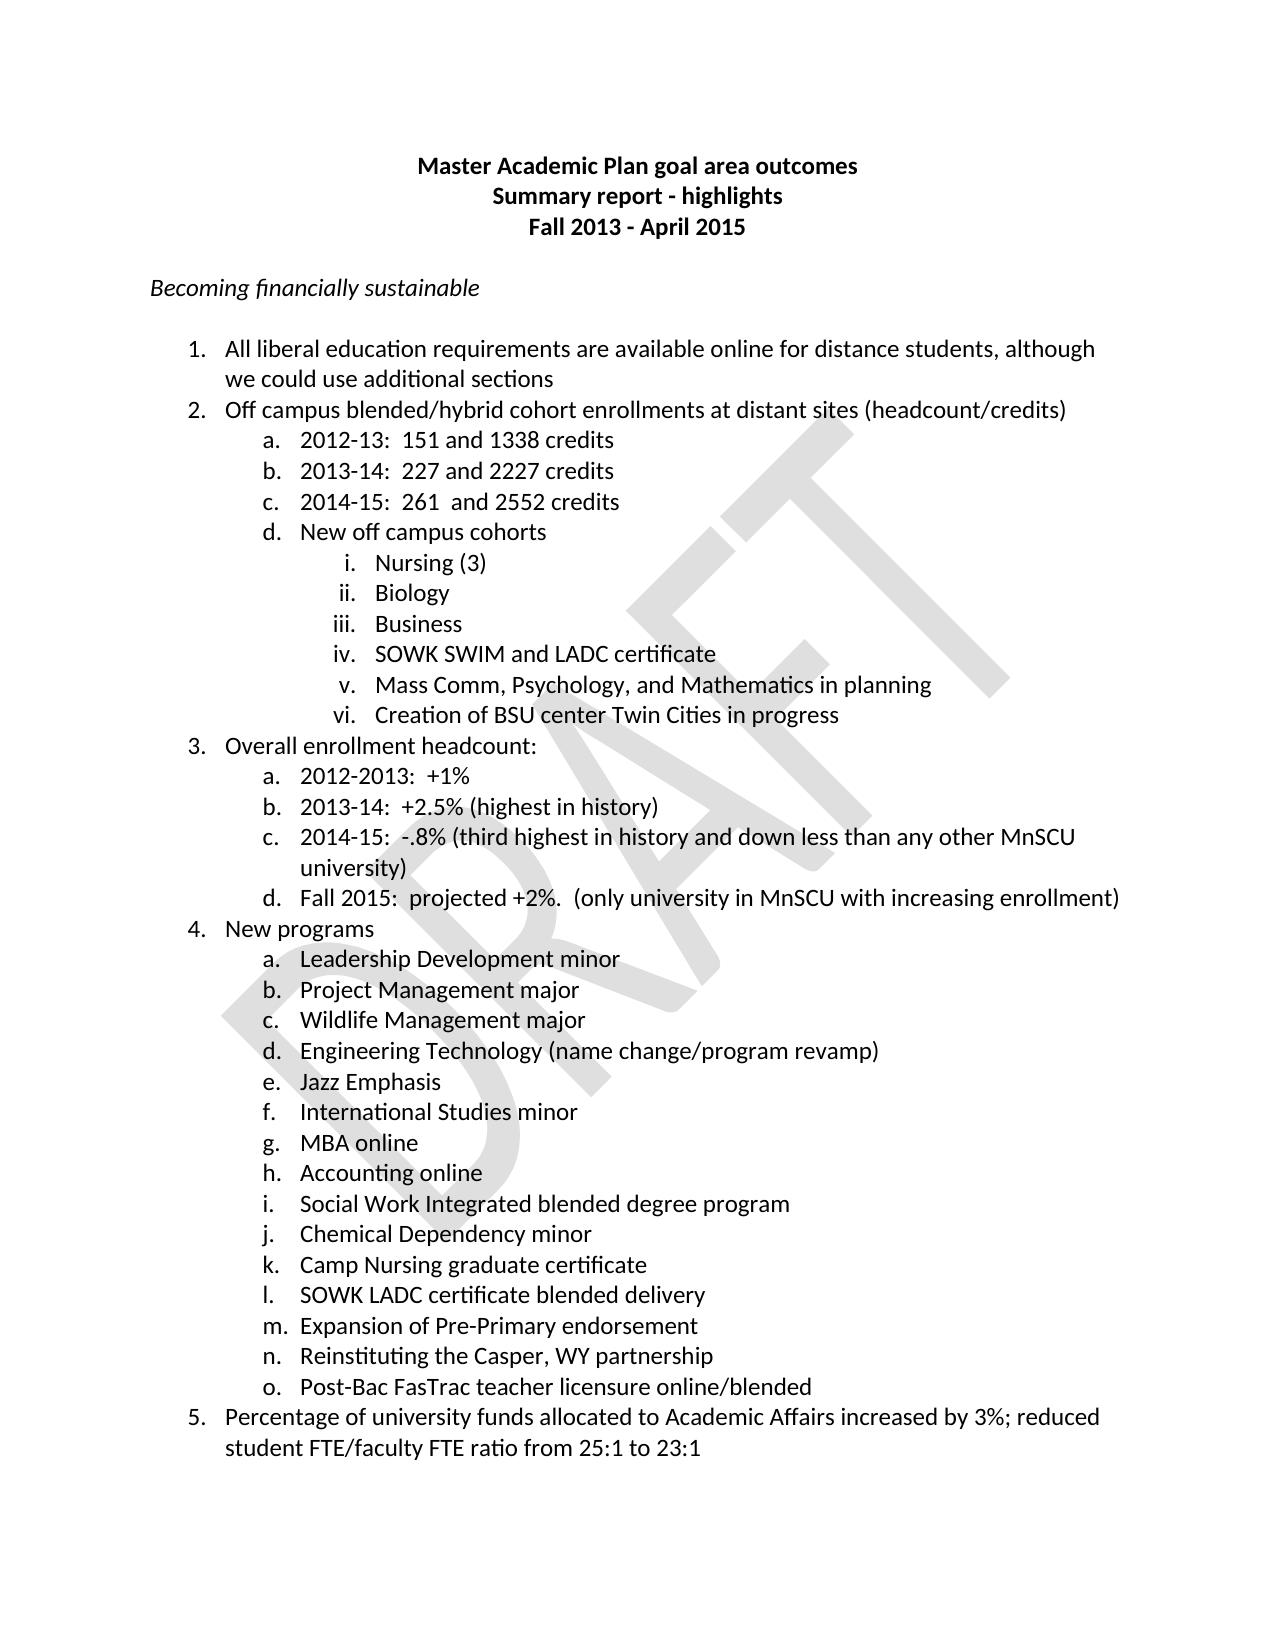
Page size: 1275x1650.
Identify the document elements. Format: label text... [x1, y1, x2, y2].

list 2012-13: 151 and 1338 credits [262, 425, 1125, 455]
list Jazz Emphasis [262, 1066, 1125, 1096]
list SOWK LADC certificate blended delivery [262, 1279, 1125, 1310]
list Expansion of Pre-Primary endorsement [262, 1310, 1125, 1340]
text Master Academic Plan goal area outcomes [150, 150, 1125, 181]
text Summary report - highlights [150, 181, 1125, 211]
list Engineering Technology (name change/program revamp) [262, 1035, 1125, 1066]
list All liberal education requirements are available online for distance students, although we could use additional sections [187, 333, 1125, 394]
list New off campus cohorts [262, 516, 1125, 547]
text Becoming financially sustainable [150, 272, 1125, 303]
list Mass Comm, Psychology, and Mathematics in planning [356, 669, 1125, 699]
list Chemical Dependency minor [262, 1218, 1125, 1249]
text Fall 2013 - April 2015 [150, 211, 1125, 242]
list MBA online [262, 1127, 1125, 1157]
list Social Work Integrated blended degree program [262, 1188, 1125, 1218]
list SOWK SWIM and LADC certificate [356, 638, 1125, 669]
list Business [356, 608, 1125, 638]
list 2014-15: 261 and 2552 credits [262, 486, 1125, 516]
list Overall enrollment headcount: [187, 730, 1125, 760]
list Nursing (3) [356, 547, 1125, 577]
list Reinstituting the Casper, WY partnership [262, 1340, 1125, 1371]
list Creation of BSU center Twin Cities in progress [356, 699, 1125, 730]
list 2014-15: -.8% (third highest in history and down less than any other MnSCU university) [262, 821, 1125, 882]
list Fall 2015: projected +2%. (only university in MnSCU with increasing enrollment) [262, 882, 1125, 913]
list International Studies minor [262, 1096, 1125, 1127]
list New programs [187, 913, 1125, 943]
list 2013-14: 227 and 2227 credits [262, 455, 1125, 486]
list Project Management major [262, 974, 1125, 1004]
list Percentage of university funds allocated to Academic Affairs increased by 3%; reduced student FTE/faculty FTE ratio from 25:1 to 23:1 [187, 1401, 1125, 1462]
list Post-Bac FasTrac teacher licensure online/blended [262, 1371, 1125, 1401]
list 2013-14: +2.5% (highest in history) [262, 791, 1125, 821]
list Camp Nursing graduate certificate [262, 1249, 1125, 1279]
list Off campus blended/hybrid cohort enrollments at distant sites (headcount/credits) [187, 394, 1125, 425]
list Wildlife Management major [262, 1004, 1125, 1035]
list Accounting online [262, 1157, 1125, 1188]
list Biology [356, 577, 1125, 608]
list Leadership Development minor [262, 943, 1125, 974]
list 2012-2013: +1% [262, 760, 1125, 791]
